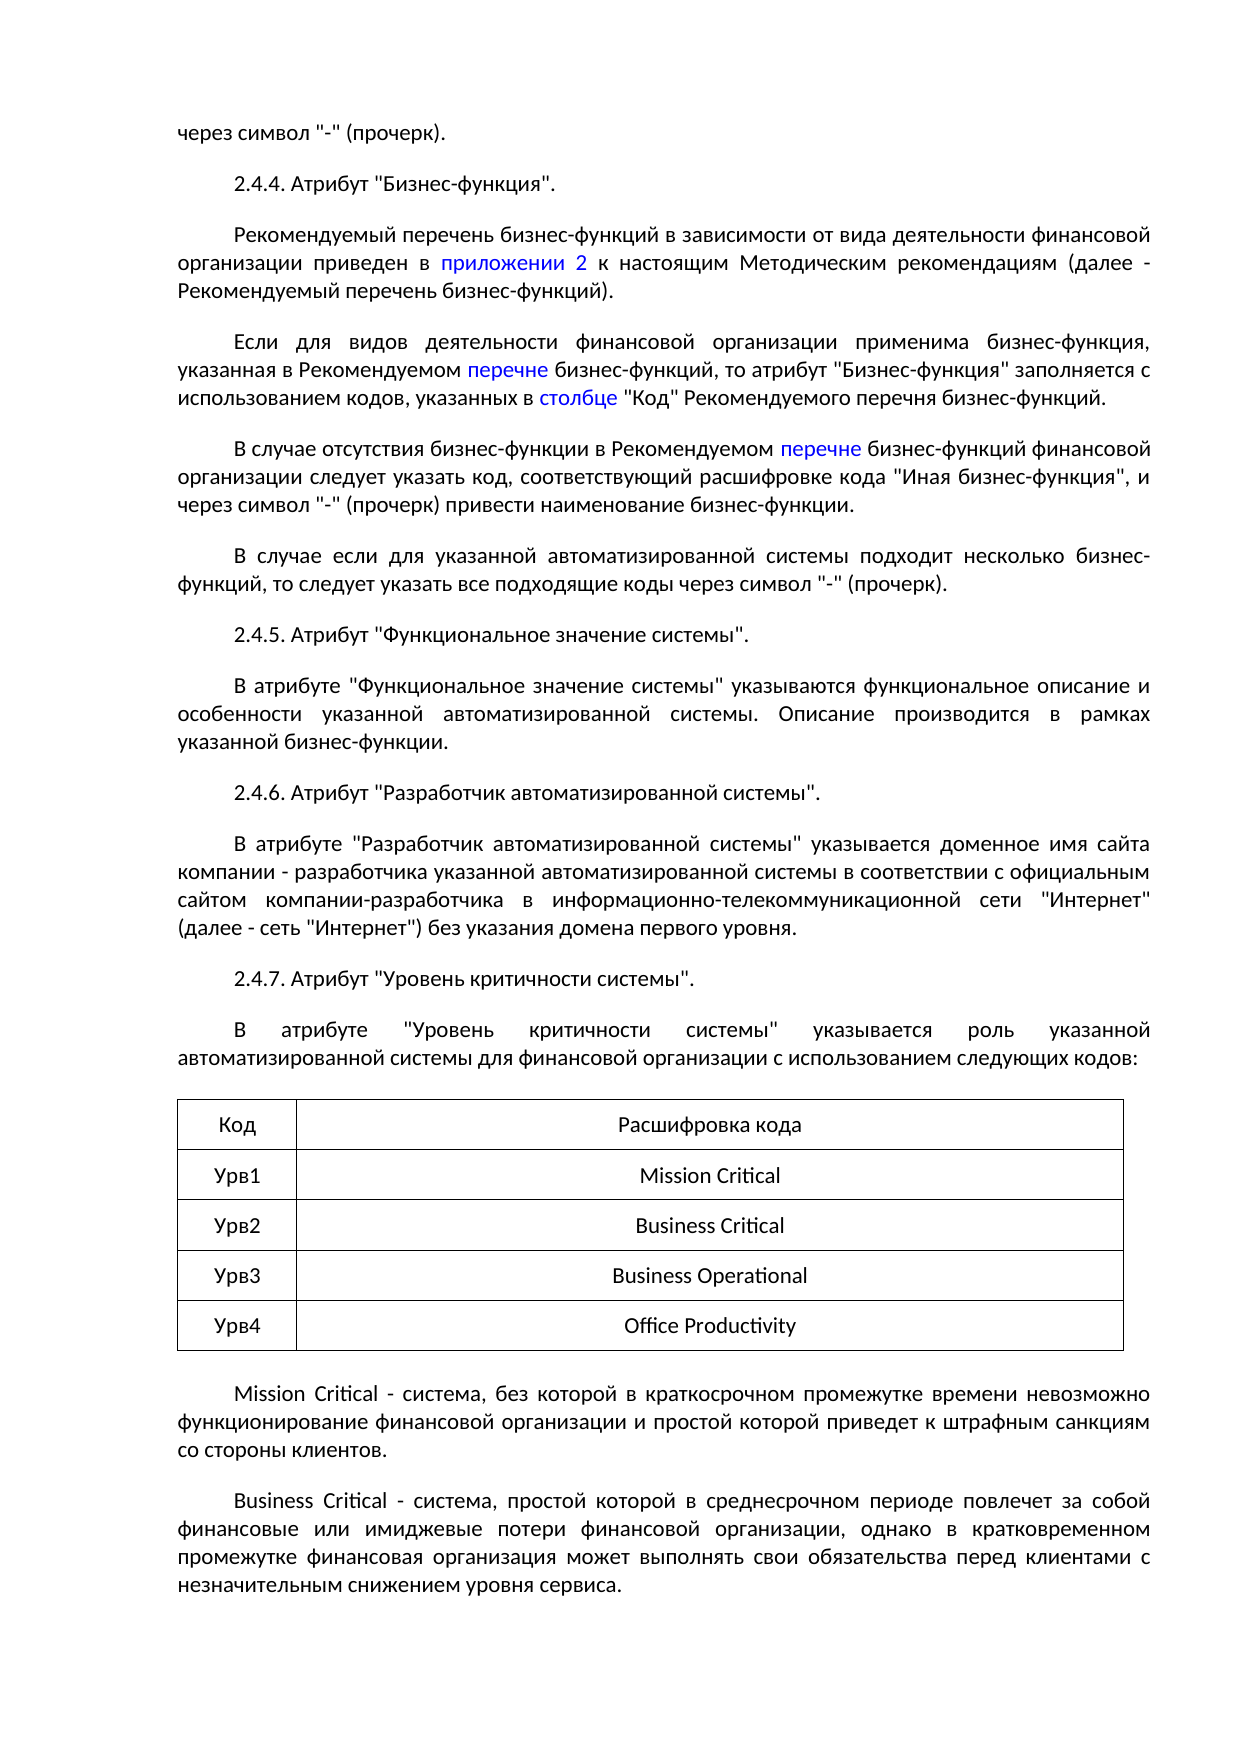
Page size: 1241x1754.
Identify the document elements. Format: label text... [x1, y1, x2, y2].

text В атрибуте "Уровень критичности системы" указывается роль указанной автоматизированной системы для финансовой организации с использованием следующих кодов: [177, 1015, 1152, 1071]
text Business Critical - система, простой которой в среднесрочном периоде повлечет за собой финансовые или имиджевые потери финансовой организации, однако в кратковременном промежутке финансовая организация может выполнять свои обязательства перед клиентами с незначительным снижением уровня сервиса. [177, 1486, 1152, 1598]
table_cell Business Operational [297, 1251, 1123, 1300]
text В атрибуте "Разработчик автоматизированной системы" указывается доменное имя сайта компании - разработчика указанной автоматизированной системы в соответствии с официальным сайтом компании-разработчика в информационно-телекоммуникационной сети "Интернет" (далее - сеть "Интернет") без указания домена первого уровня. [177, 829, 1152, 941]
table_header Код [178, 1100, 296, 1149]
table_cell Mission Critical [297, 1150, 1123, 1199]
table_cell Урв3 [178, 1251, 296, 1300]
text Mission Critical - система, без которой в краткосрочном промежутке времени невозможно функционирование финансовой организации и простой которой приведет к штрафным санкциям со стороны клиентов. [177, 1379, 1152, 1463]
text 2.4.7. Атрибут "Уровень критичности системы". [177, 964, 1152, 992]
table_cell Office Productivity [297, 1301, 1123, 1350]
text В атрибуте "Функциональное значение системы" указываются функциональное описание и особенности указанной автоматизированной системы. Описание производится в рамках указанной бизнес-функции. [177, 671, 1152, 755]
table_cell Урв4 [178, 1301, 296, 1350]
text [177, 118, 1152, 146]
table_cell Business Critical [297, 1200, 1123, 1250]
text Если для видов деятельности финансовой организации применима бизнес-функция, указанная в Рекомендуемом перечне бизнес-функций, то атрибут "Бизнес-функция" заполняется с использованием кодов, указанных в столбце "Код" Рекомендуемого перечня бизнес-функций. [177, 327, 1152, 411]
text 2.4.4. Атрибут "Бизнес-функция". [177, 169, 1152, 197]
text 2.4.6. Атрибут "Разработчик автоматизированной системы". [177, 778, 1152, 806]
text Рекомендуемый перечень бизнес-функций в зависимости от вида деятельности финансовой организации приведен в приложении 2 к настоящим Методическим рекомендациям (далее - Рекомендуемый перечень бизнес-функций). [177, 220, 1152, 304]
table_header Расшифровка кода [297, 1100, 1123, 1149]
text В случае отсутствия бизнес-функции в Рекомендуемом перечне бизнес-функций финансовой организации следует указать код, соответствующий расшифровке кода "Иная бизнес-функция", и через символ "-" (прочерк) привести наименование бизнес-функции. [177, 434, 1152, 518]
text 2.4.5. Атрибут "Функциональное значение системы". [177, 620, 1152, 648]
table_cell Урв1 [178, 1150, 296, 1199]
text В случае если для указанной автоматизированной системы подходит несколько бизнес-функций, то следует указать все подходящие коды через символ "-" (прочерк). [177, 541, 1152, 597]
table_cell Урв2 [178, 1200, 296, 1250]
